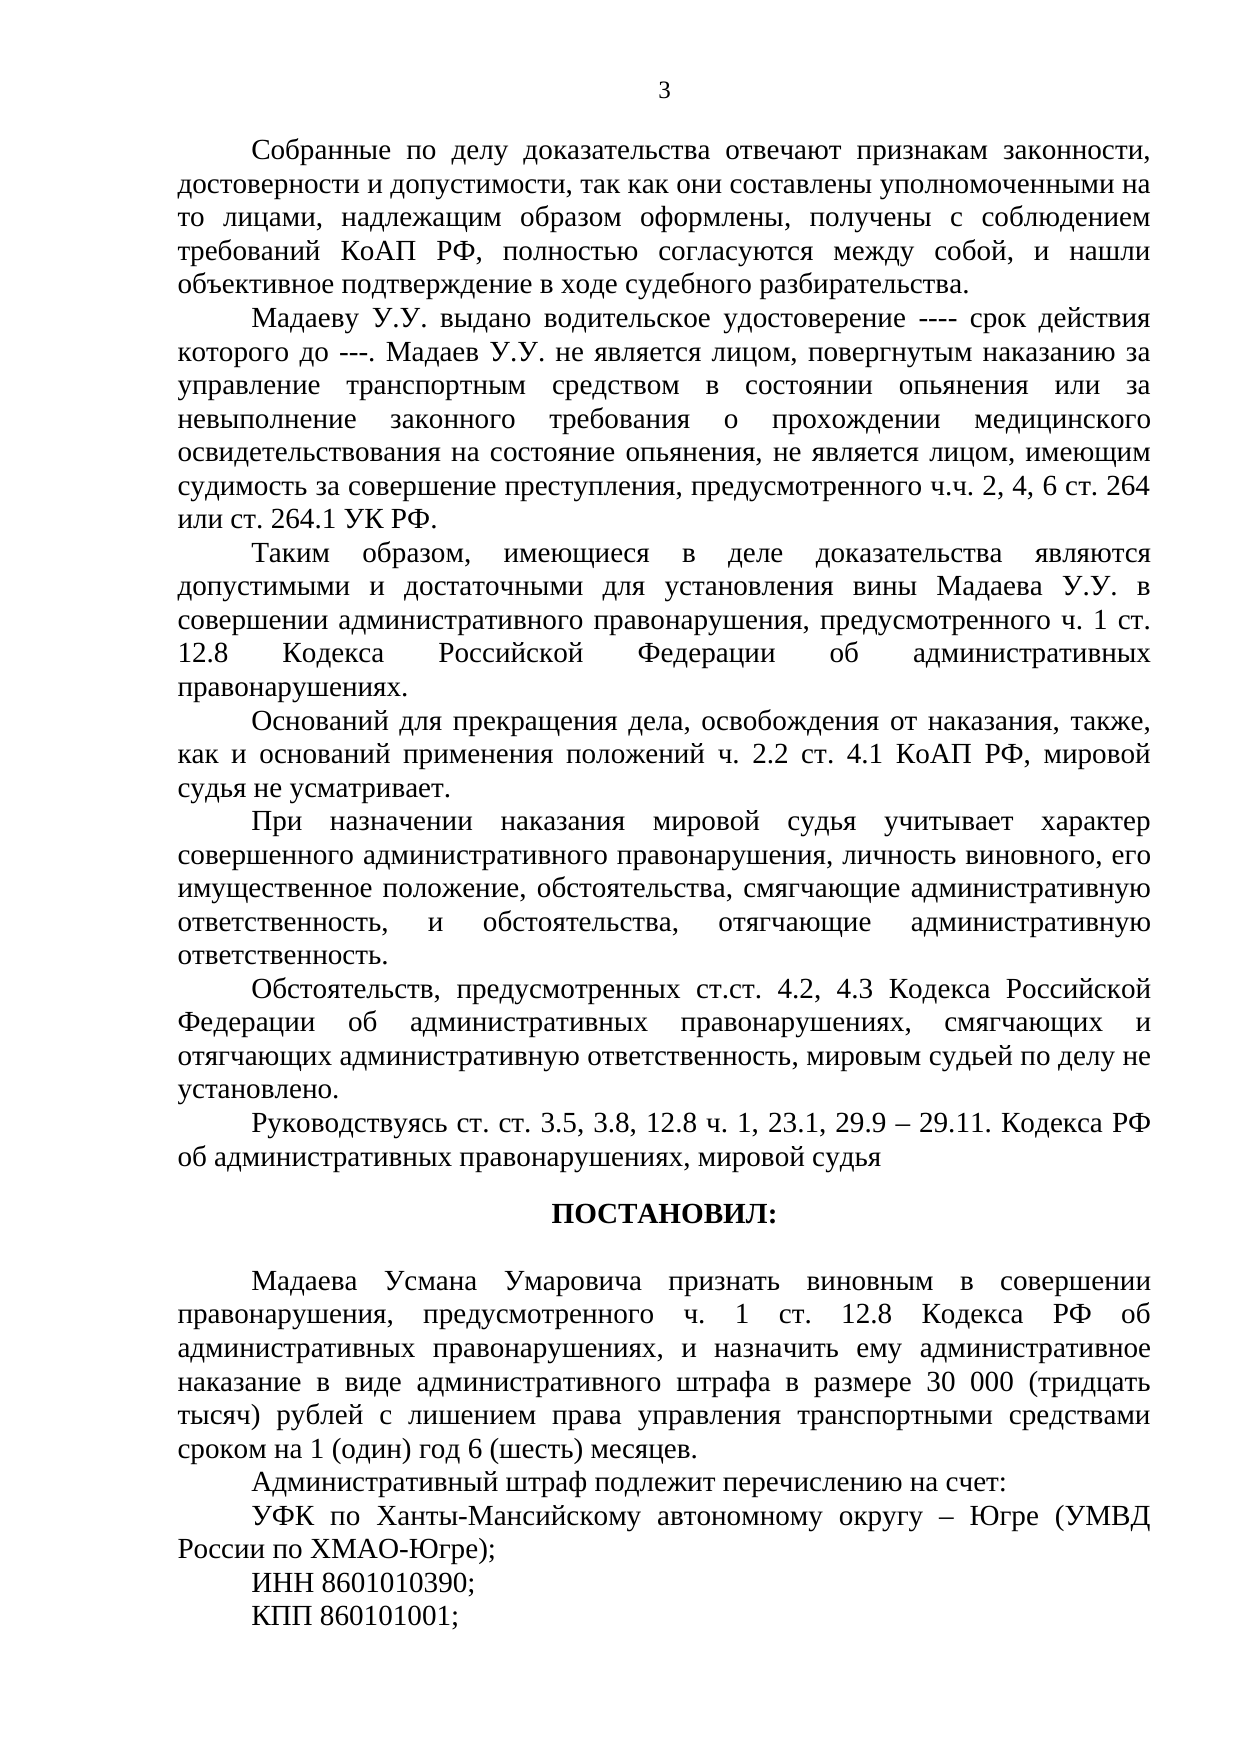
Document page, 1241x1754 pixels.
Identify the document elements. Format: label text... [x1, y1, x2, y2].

text Мадаеву У.У. выдано водительское удостоверение ---- срок действия которого до ---. Мадаев У.У. не является лицом, повергнутым наказанию за управление транспортным средством в состоянии опьянения или за невыполнение законного требования о прохождении медицинского освидетельствования на состояние опьянения, не является лицом, имеющим судимость за совершение преступления, предусмотренного ч.ч. 2, 4, 6 ст. 264 или ст. 264.1 УК РФ. [177, 300, 1152, 535]
text ИНН 8601010390; [177, 1565, 1152, 1598]
text При назначении наказания мировой судья учитывает характер совершенного административного правонарушения, личность виновного, его имущественное положение, обстоятельства, смягчающие административную ответственность, и обстоятельства, отягчающие административную ответственность. [177, 803, 1152, 971]
text Оснований для прекращения дела, освобождения от наказания, также, как и оснований применения положений ч. 2.2 ст. 4.1 КоАП РФ, мировой судья не усматривает. [177, 703, 1152, 803]
text Руководствуясь ст. ст. 3.5, 3.8, 12.8 ч. 1, 23.1, 29.9 – 29.11. Кодекса РФ об административных правонарушениях, мировой судья [177, 1105, 1152, 1172]
text Таким образом, имеющиеся в деле доказательства являются допустимыми и достаточными для установления вины Мадаева У.У. в совершении административного правонарушения, предусмотренного ч. 1 ст. 12.8 Кодекса Российской Федерации об административных правонарушениях. [177, 535, 1152, 703]
text Обстоятельств, предусмотренных ст.ст. 4.2, 4.3 Кодекса Российской Федерации об административных правонарушениях, смягчающих и отягчающих административную ответственность, мировым судьей по делу не установлено. [177, 971, 1152, 1105]
text Административный штраф подлежит перечислению на счет: [177, 1464, 1152, 1498]
text УФК по Ханты-Мансийскому автономному округу – Югре (УМВД России по ХМАО-Югре); [177, 1498, 1152, 1565]
text КПП 860101001; [177, 1598, 1152, 1632]
text Мадаева Усмана Умаровича признать виновным в совершении правонарушения, предусмотренного ч. 1 ст. 12.8 Кодекса РФ об административных правонарушениях, и назначить ему административное наказание в виде административного штрафа в размере 30 000 (тридцать тысяч) рублей с лишением права управления транспортными средствами сроком на 1 (один) год 6 (шесть) месяцев. [177, 1263, 1152, 1464]
text ПОСТАНОВИЛ: [177, 1196, 1152, 1229]
text Собранные по делу доказательства отвечают признакам законности, достоверности и допустимости, так как они составлены уполномоченными на то лицами, надлежащим образом оформлены, получены с соблюдением требований КоАП РФ, полностью согласуются между собой, и нашли объективное подтверждение в ходе судебного разбирательства. [177, 132, 1152, 300]
